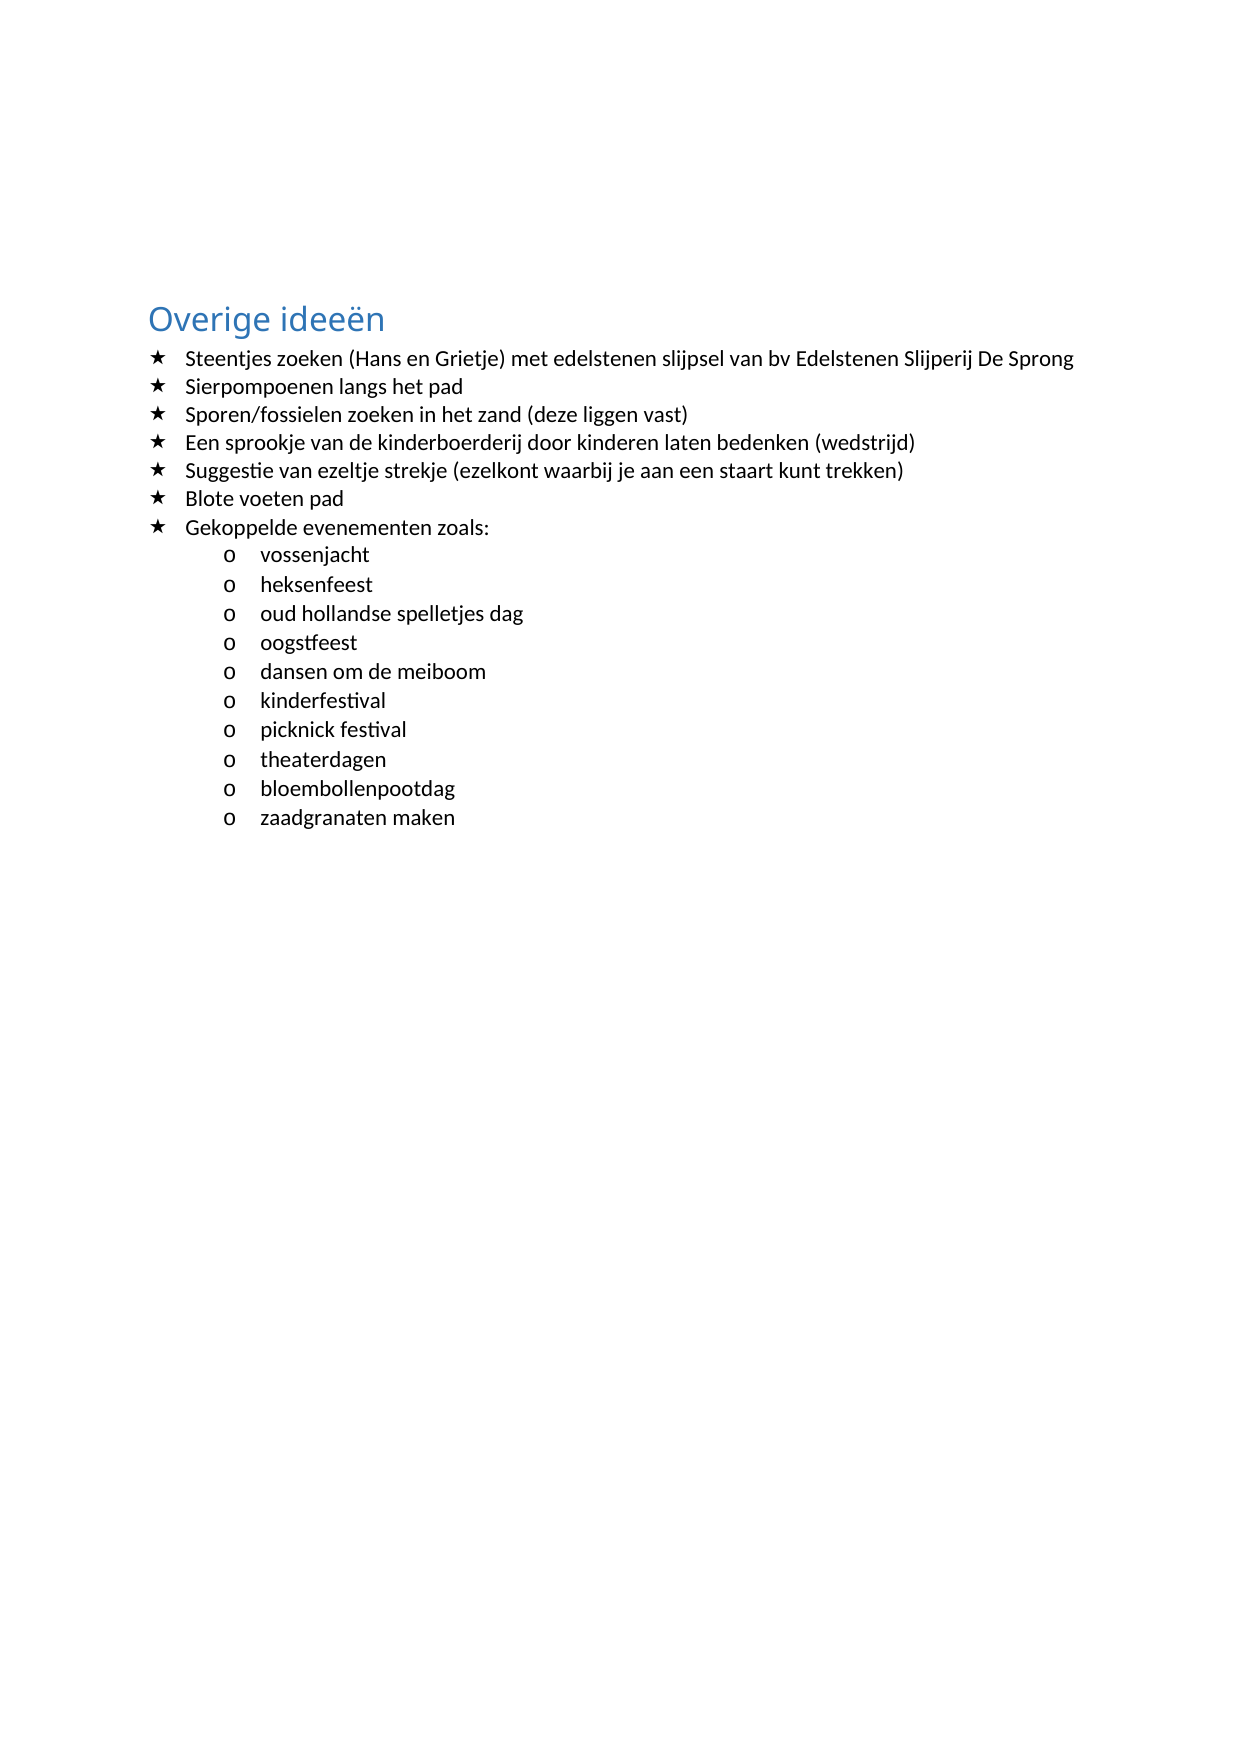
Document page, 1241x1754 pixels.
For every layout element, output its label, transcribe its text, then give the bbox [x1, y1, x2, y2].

list heksenfeest [223, 570, 1122, 599]
list zaadgranaten maken [223, 803, 1122, 832]
list Suggestie van ezeltje strekje (ezelkont waarbij je aan een staart kunt trekken) [148, 457, 1122, 484]
list Blote voeten pad [148, 484, 1122, 513]
list picknick festival [223, 716, 1122, 745]
list oogstfeest [223, 628, 1122, 657]
list Een sprookje van de kinderboerderij door kinderen laten bedenken (wedstrijd) [148, 428, 1122, 457]
list Sporen/fossielen zoeken in het zand (deze liggen vast) [148, 401, 1122, 428]
list oud hollandse spelletjes dag [223, 599, 1122, 628]
list Gekoppelde evenementen zoals: [148, 513, 1122, 541]
list vossenjacht [223, 541, 1122, 570]
list dansen om de meiboom [223, 657, 1122, 686]
list Steentjes zoeken (Hans en Grietje) met edelstenen slijpsel van bv Edelstenen Slijperij De Sprong [148, 344, 1122, 372]
subtitle Overige ideeën [148, 296, 1122, 341]
list kinderfestival [223, 686, 1122, 716]
list Sierpompoenen langs het pad [148, 372, 1122, 401]
list theaterdagen [223, 745, 1122, 774]
list bloembollenpootdag [223, 774, 1122, 803]
